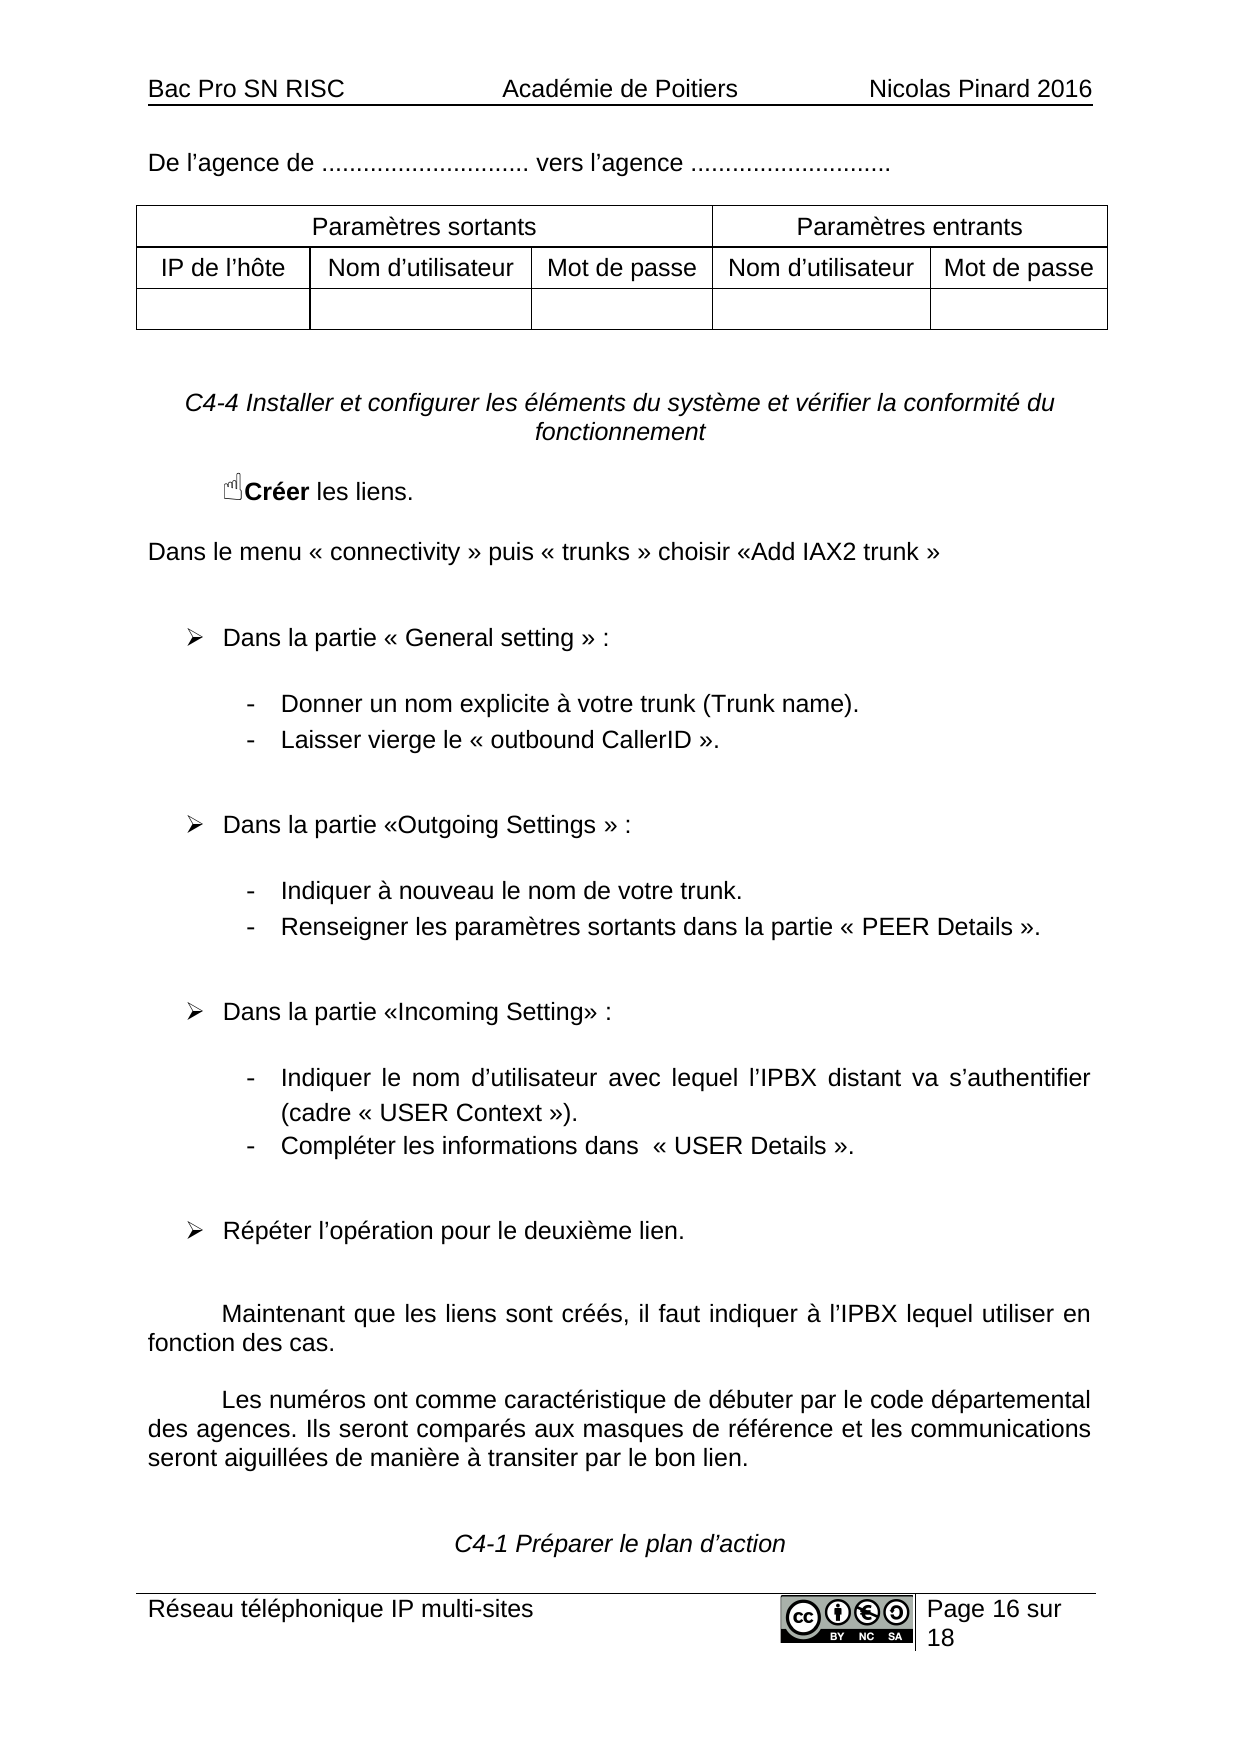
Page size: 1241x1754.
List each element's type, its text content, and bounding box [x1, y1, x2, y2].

table_cell [713, 289, 930, 329]
list Répéter l’opération pour le deuxième lien. [185, 1216, 1093, 1245]
list Dans la partie «Incoming Setting» : [185, 997, 1093, 1025]
list Laisser vierge le « outbound CallerID ». [243, 725, 1093, 756]
list Renseigner les paramètres sortants dans la partie « PEER Details ». [243, 911, 1093, 942]
text C4-4 Installer et configurer les éléments du système et vérifier la conformité du fonctionnement [148, 388, 1093, 445]
picture [780, 1595, 913, 1643]
table_cell Mot de passe [532, 248, 712, 288]
table_cell Mot de passe [931, 248, 1107, 288]
table_header Paramètres sortants [137, 206, 712, 246]
table_cell IP de l’hôte [137, 248, 309, 288]
list Indiquer le nom d’utilisateur avec lequel l’IPBX distant va s’authentifier (cadre « USER Context »). [243, 1063, 1093, 1127]
table_cell [137, 289, 309, 329]
list Indiquer à nouveau le nom de votre trunk. [243, 876, 1093, 907]
text Créer les liens. [148, 474, 1093, 508]
table_cell Nom d’utilisateur [311, 248, 531, 288]
list Dans la partie « General setting » : [185, 623, 1093, 652]
table_cell [532, 289, 712, 329]
table_cell [931, 289, 1107, 329]
text Maintenant que les liens sont créés, il faut indiquer à l’IPBX lequel utiliser en fonction des cas. [148, 1299, 1093, 1356]
text Dans le menu « connectivity » puis « trunks » choisir «Add IAX2 trunk » [148, 537, 1093, 566]
table_cell Nom d’utilisateur [713, 248, 930, 288]
text C4-1 Préparer le plan d’action [148, 1529, 1093, 1557]
list Dans la partie «Outgoing Settings » : [185, 810, 1093, 839]
list Compléter les informations dans « USER Details ». [243, 1131, 1093, 1162]
table_cell [311, 289, 531, 329]
table_header Paramètres entrants [713, 206, 1107, 246]
text Les numéros ont comme caractéristique de débuter par le code départemental des agences. Ils seront comparés aux masques de référence et les communications seront aiguillées de manière à transiter par le bon lien. [148, 1385, 1093, 1471]
text De l’agence de .............................. vers l’agence ............................. [148, 148, 1093, 176]
list Donner un nom explicite à votre trunk (Trunk name). [243, 689, 1093, 720]
